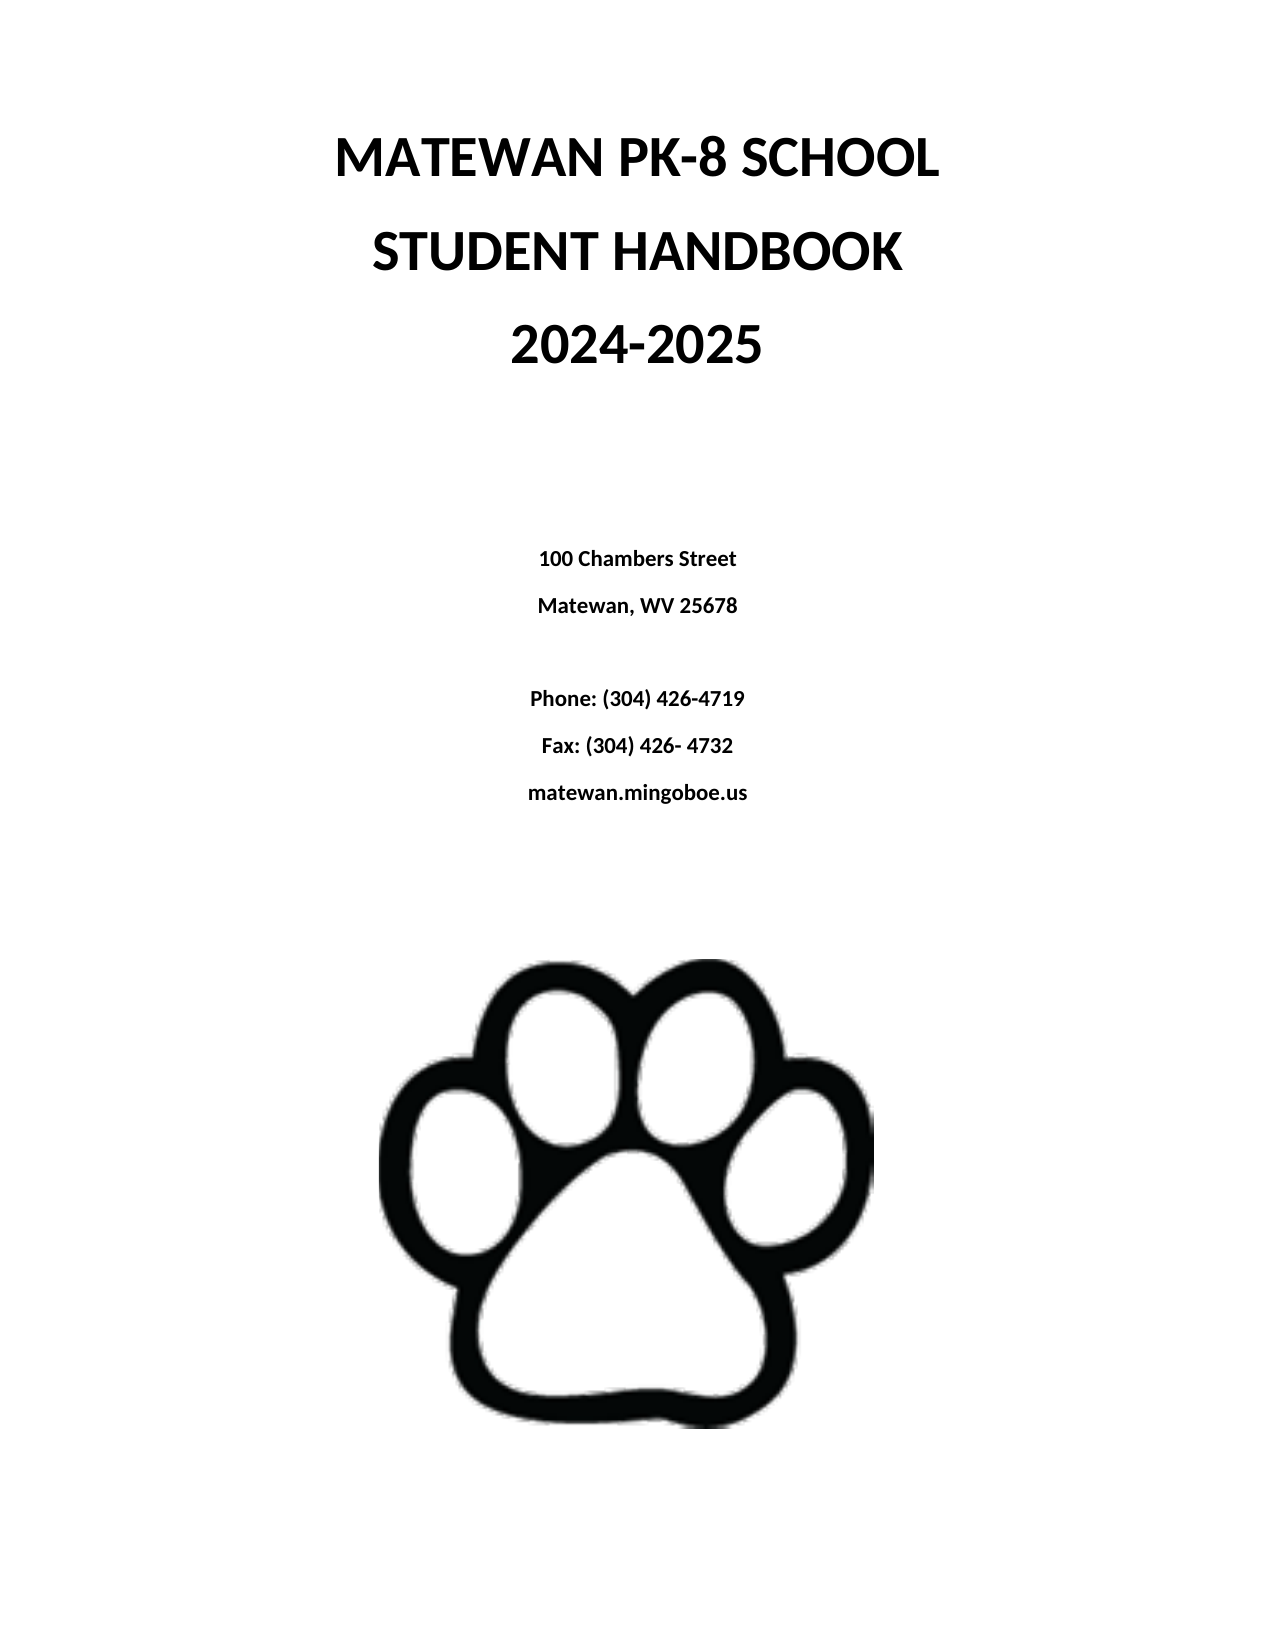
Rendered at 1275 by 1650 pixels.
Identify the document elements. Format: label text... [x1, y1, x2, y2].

text 100 Chambers Street [120, 544, 1155, 572]
text Phone: (304) 426-4719 [120, 684, 1155, 713]
picture [378, 959, 874, 1429]
text 2024-2025 [120, 307, 1155, 378]
text STUDENT HANDBOOK [120, 213, 1155, 285]
text matewan.mingoboe.us [120, 778, 1155, 806]
text MATEWAN PK-8 SCHOOL [120, 120, 1155, 191]
text Fax: (304) 426- 4732 [120, 731, 1155, 759]
text Matewan, WV 25678 [120, 591, 1155, 619]
